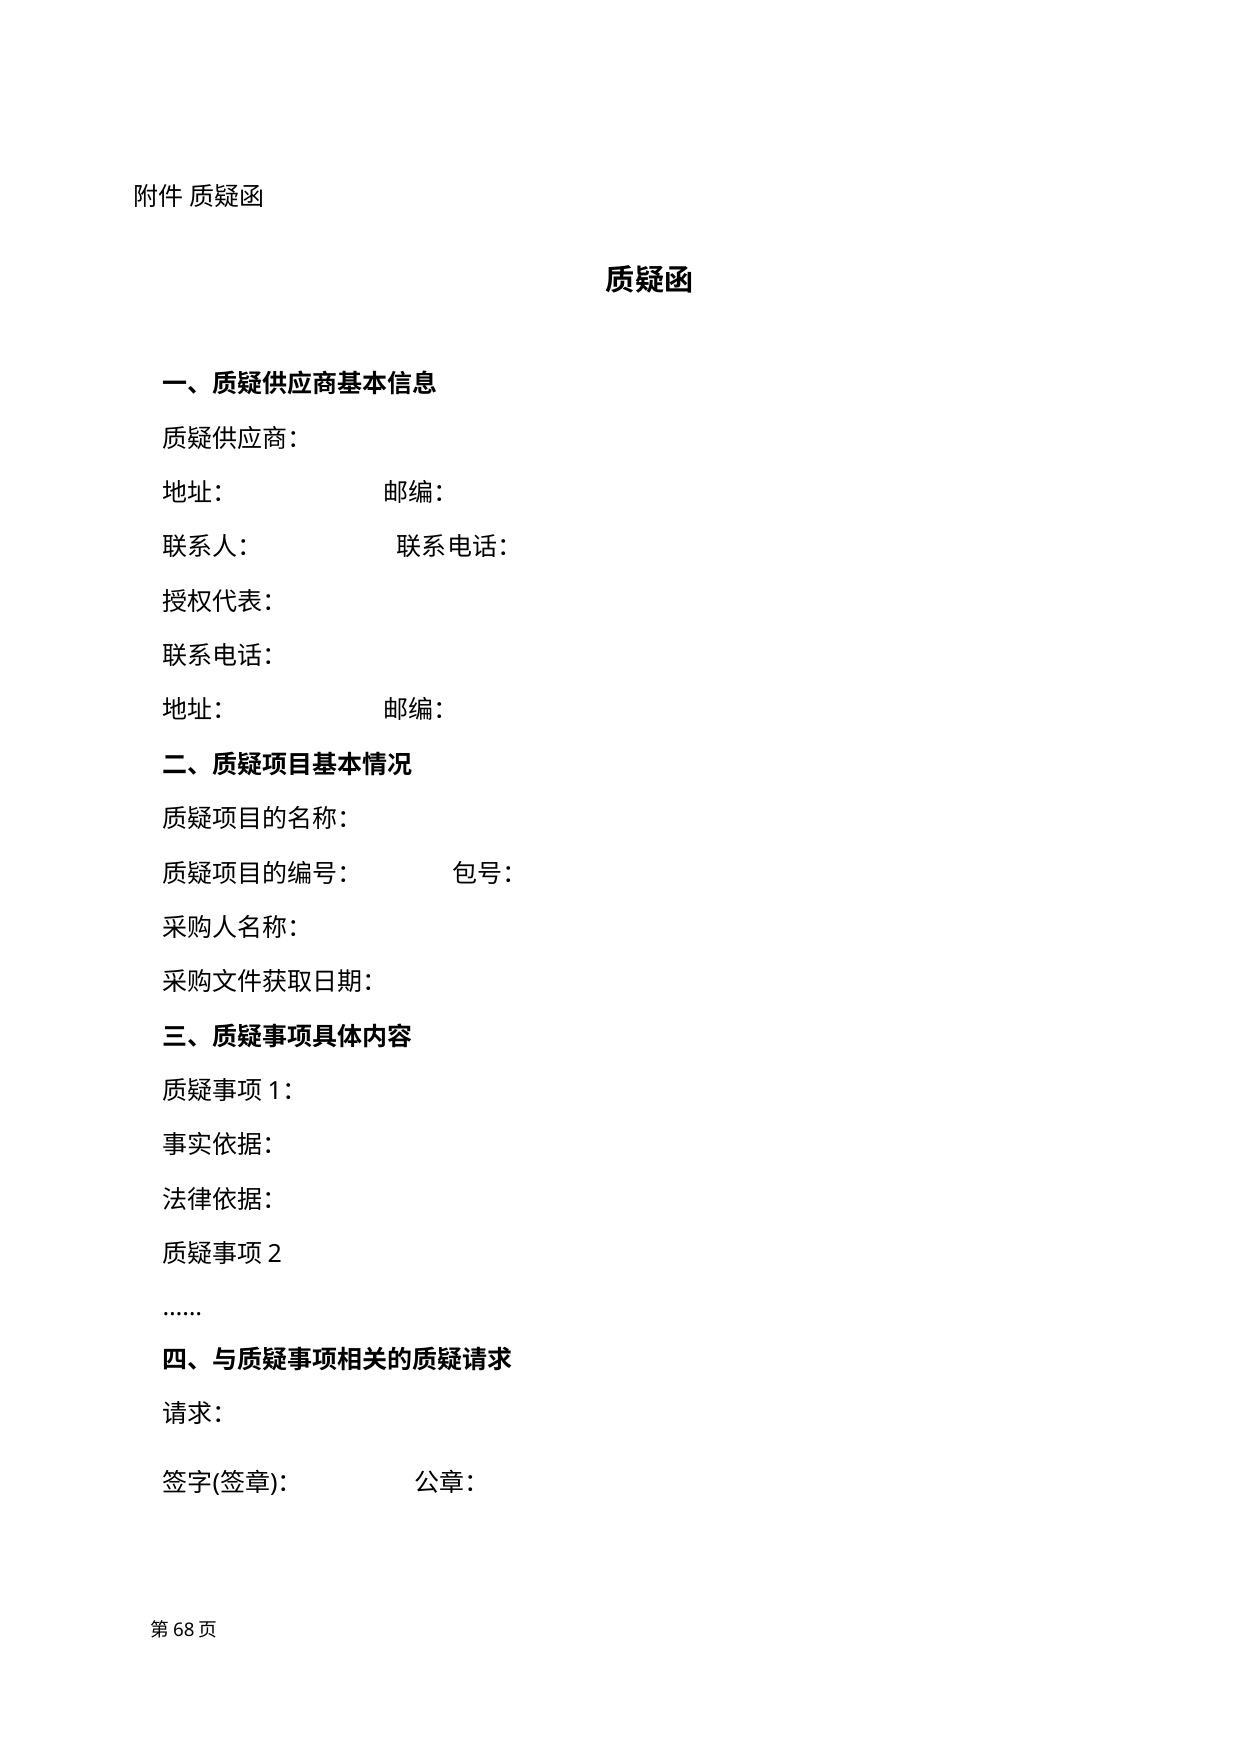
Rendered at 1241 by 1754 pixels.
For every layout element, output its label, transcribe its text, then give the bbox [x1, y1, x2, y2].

text 质疑事项1： [112, 1071, 1128, 1107]
text 授权代表： [112, 581, 1128, 617]
text 质疑事项2 [112, 1234, 1128, 1270]
subtitle 日期：附件 质疑函 [112, 162, 1128, 227]
text 采购人名称： [112, 907, 1128, 944]
text 事实依据： [112, 1125, 1128, 1161]
text 质疑项目的名称： [112, 799, 1128, 835]
text 三、质疑事项具体内容 [112, 1016, 1128, 1052]
text 法律依据： [112, 1179, 1128, 1216]
text 请求： [112, 1393, 1128, 1430]
text 二、质疑项目基本情况 [112, 744, 1128, 781]
text 四、与质疑事项相关的质疑请求 [112, 1339, 1128, 1375]
text 联系人： 联系电话： [112, 527, 1128, 563]
text …… [112, 1288, 1128, 1322]
text 一、质疑供应商基本信息 [112, 364, 1128, 400]
text 质疑项目的编号： 包号： [112, 853, 1128, 889]
text 联系电话： [112, 636, 1128, 672]
text 质疑函 [112, 245, 1128, 310]
text 质疑供应商： [112, 418, 1128, 454]
text 地址： 邮编： [112, 472, 1128, 509]
text 地址： 邮编： [112, 690, 1128, 726]
text 签字(签章)： 公章： [112, 1448, 1128, 1513]
text 采购文件获取日期： [112, 962, 1128, 998]
